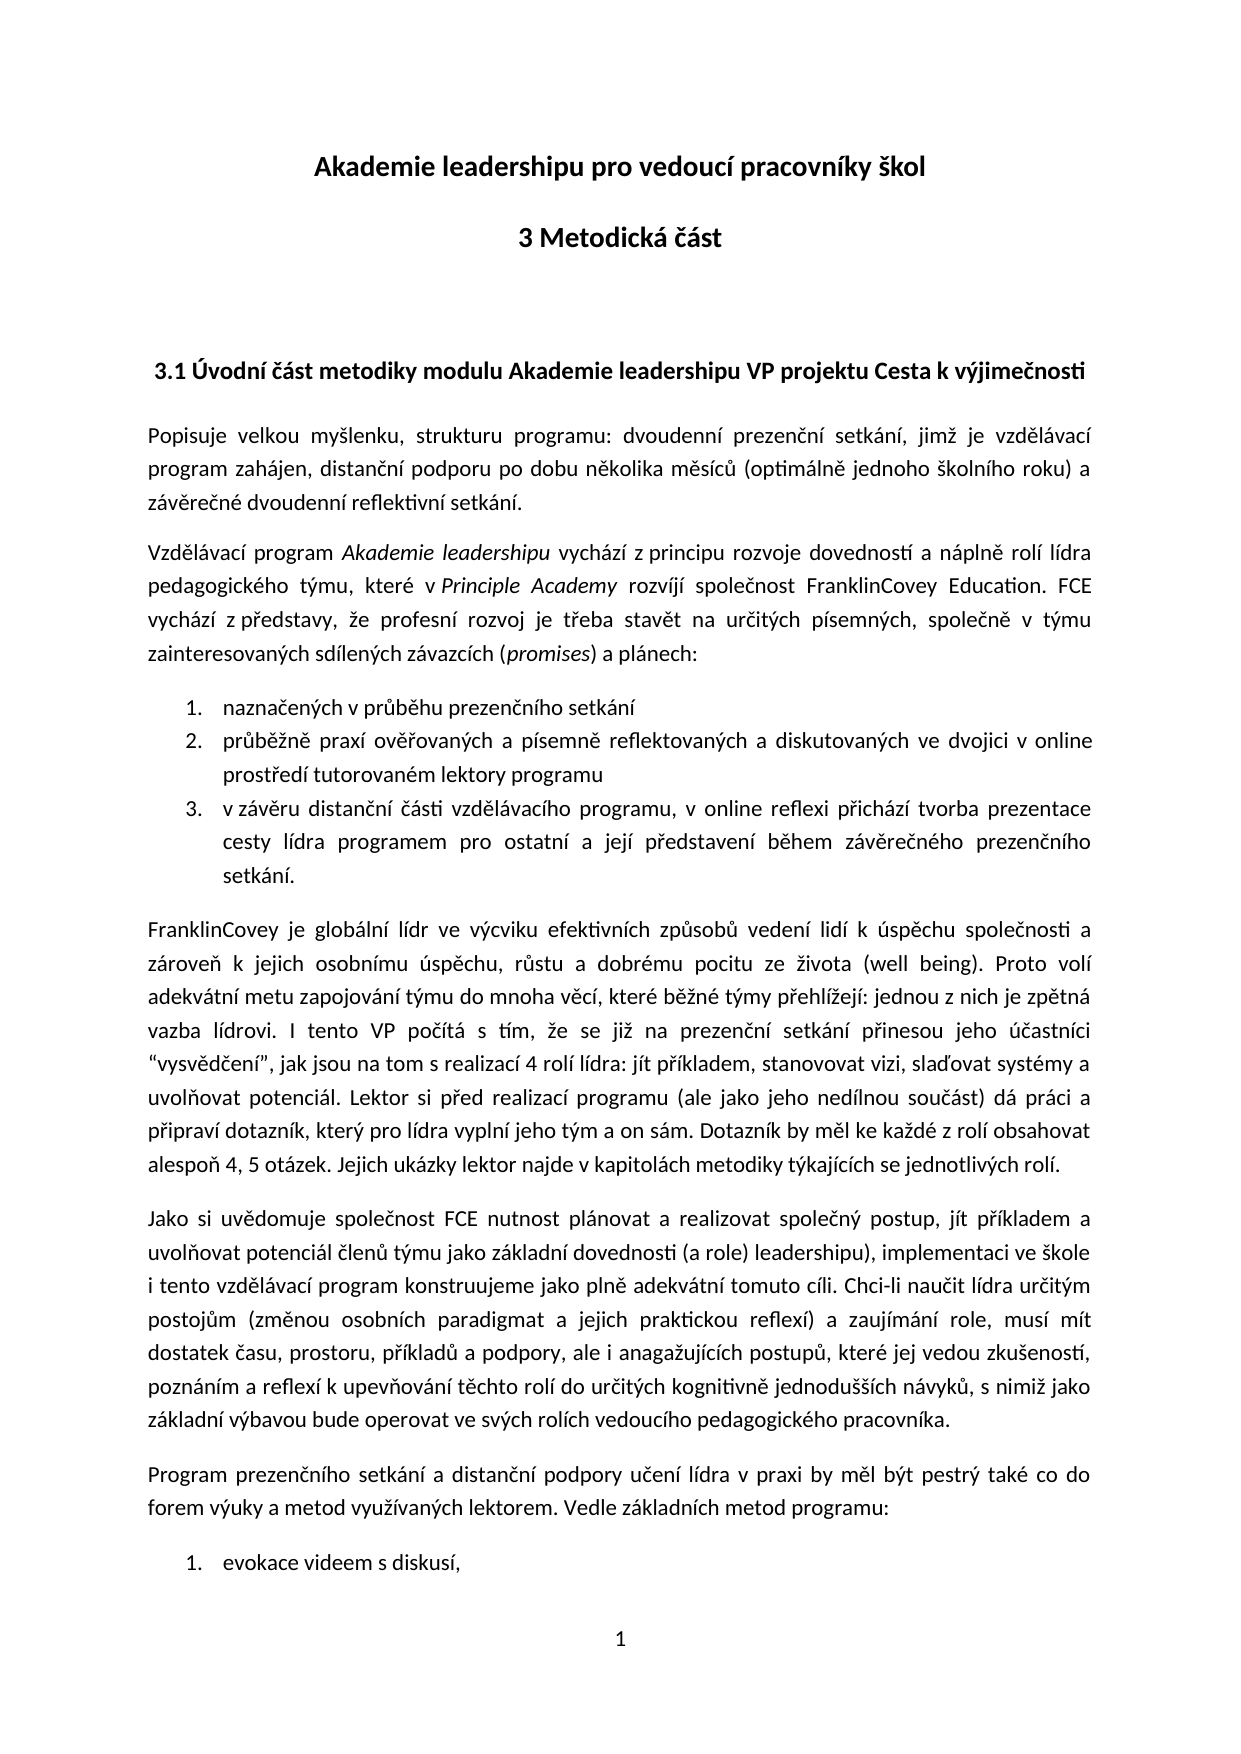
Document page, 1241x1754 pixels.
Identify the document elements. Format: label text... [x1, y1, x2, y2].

text Vzdělávací program Akademie leadershipu vychází z principu rozvoje dovedností a náplně rolí lídra pedagogického týmu, které v Principle Academy rozvíjí společnost FranklinCovey Education. FCE vychází z představy, že profesní rozvoj je třeba stavět na určitých písemných, společně v týmu zainteresovaných sdílených závazcích (promises) a plánech: [148, 538, 1093, 667]
subtitle 3 Metodická část [148, 219, 1093, 255]
list v závěru distanční části vzdělávacího programu, v online reflexi přichází tvorba prezentace cesty lídra programem pro ostatní a její představení během závěrečného prezenčního setkání. [185, 794, 1093, 889]
subtitle Akademie leadershipu pro vedoucí pracovníky škol [148, 148, 1093, 183]
text FranklinCovey je globální lídr ve výcviku efektivních způsobů vedení lidí k úspěchu společnosti a zároveň k jejich osobnímu úspěchu, růstu a dobrému pocitu ze života (well being). Proto volí adekvátní metu zapojování týmu do mnoha věcí, které běžné týmy přehlížejí: jednou z nich je zpětná vazba lídrovi. I tento VP počítá s tím, že se již na prezenční setkání přinesou jeho účastníci “vysvědčení”, jak jsou na tom s realizací 4 rolí lídra: jít příkladem, stanovovat vizi, slaďovat systémy a uvolňovat potenciál. Lektor si před realizací programu (ale jako jeho nedílnou součást) dá práci a připraví dotazník, který pro lídra vyplní jeho tým a on sám. Dotazník by měl ke každé z rolí obsahovat alespoň 4, 5 otázek. Jejich ukázky lektor najde v kapitolách metodiky týkajících se jednotlivých rolí. [148, 915, 1093, 1178]
list naznačených v průběhu prezenčního setkání [185, 693, 1093, 721]
subtitle 3.1 Úvodní část metodiky modulu Akademie leadershipu VP projektu Cesta k výjimečnosti [148, 355, 1093, 386]
text Jako si uvědomuje společnost FCE nutnost plánovat a realizovat společný postup, jít příkladem a uvolňovat potenciál členů týmu jako základní dovednosti (a role) leadershipu), implementaci ve škole i tento vzdělávací program konstruujeme jako plně adekvátní tomuto cíli. Chci-li naučit lídra určitým postojům (změnou osobních paradigmat a jejich praktickou reflexí) a zaujímání role, musí mít dostatek času, prostoru, příkladů a podpory, ale i anagažujících postupů, které jej vedou zkušeností, poznáním a reflexí k upevňování těchto rolí do určitých kognitivně jednodušších návyků, s nimiž jako základní výbavou bude operovat ve svých rolích vedoucího pedagogického pracovníka. [148, 1204, 1093, 1433]
list evokace videem s diskusí, [185, 1548, 1093, 1576]
list průběžně praxí ověřovaných a písemně reflektovaných a diskutovaných ve dvojici v online prostředí tutorovaném lektory programu [185, 727, 1093, 788]
text Popisuje velkou myšlenku, strukturu programu: dvoudenní prezenční setkání, jimž je vzdělávací program zahájen, distanční podporu po dobu několika měsíců (optimálně jednoho školního roku) a závěrečné dvoudenní reflektivní setkání. [148, 421, 1093, 516]
text Program prezenčního setkání a distanční podpory učení lídra v praxi by měl být pestrý také co do forem výuky a metod využívaných lektorem. Vedle základních metod programu: [148, 1460, 1093, 1521]
